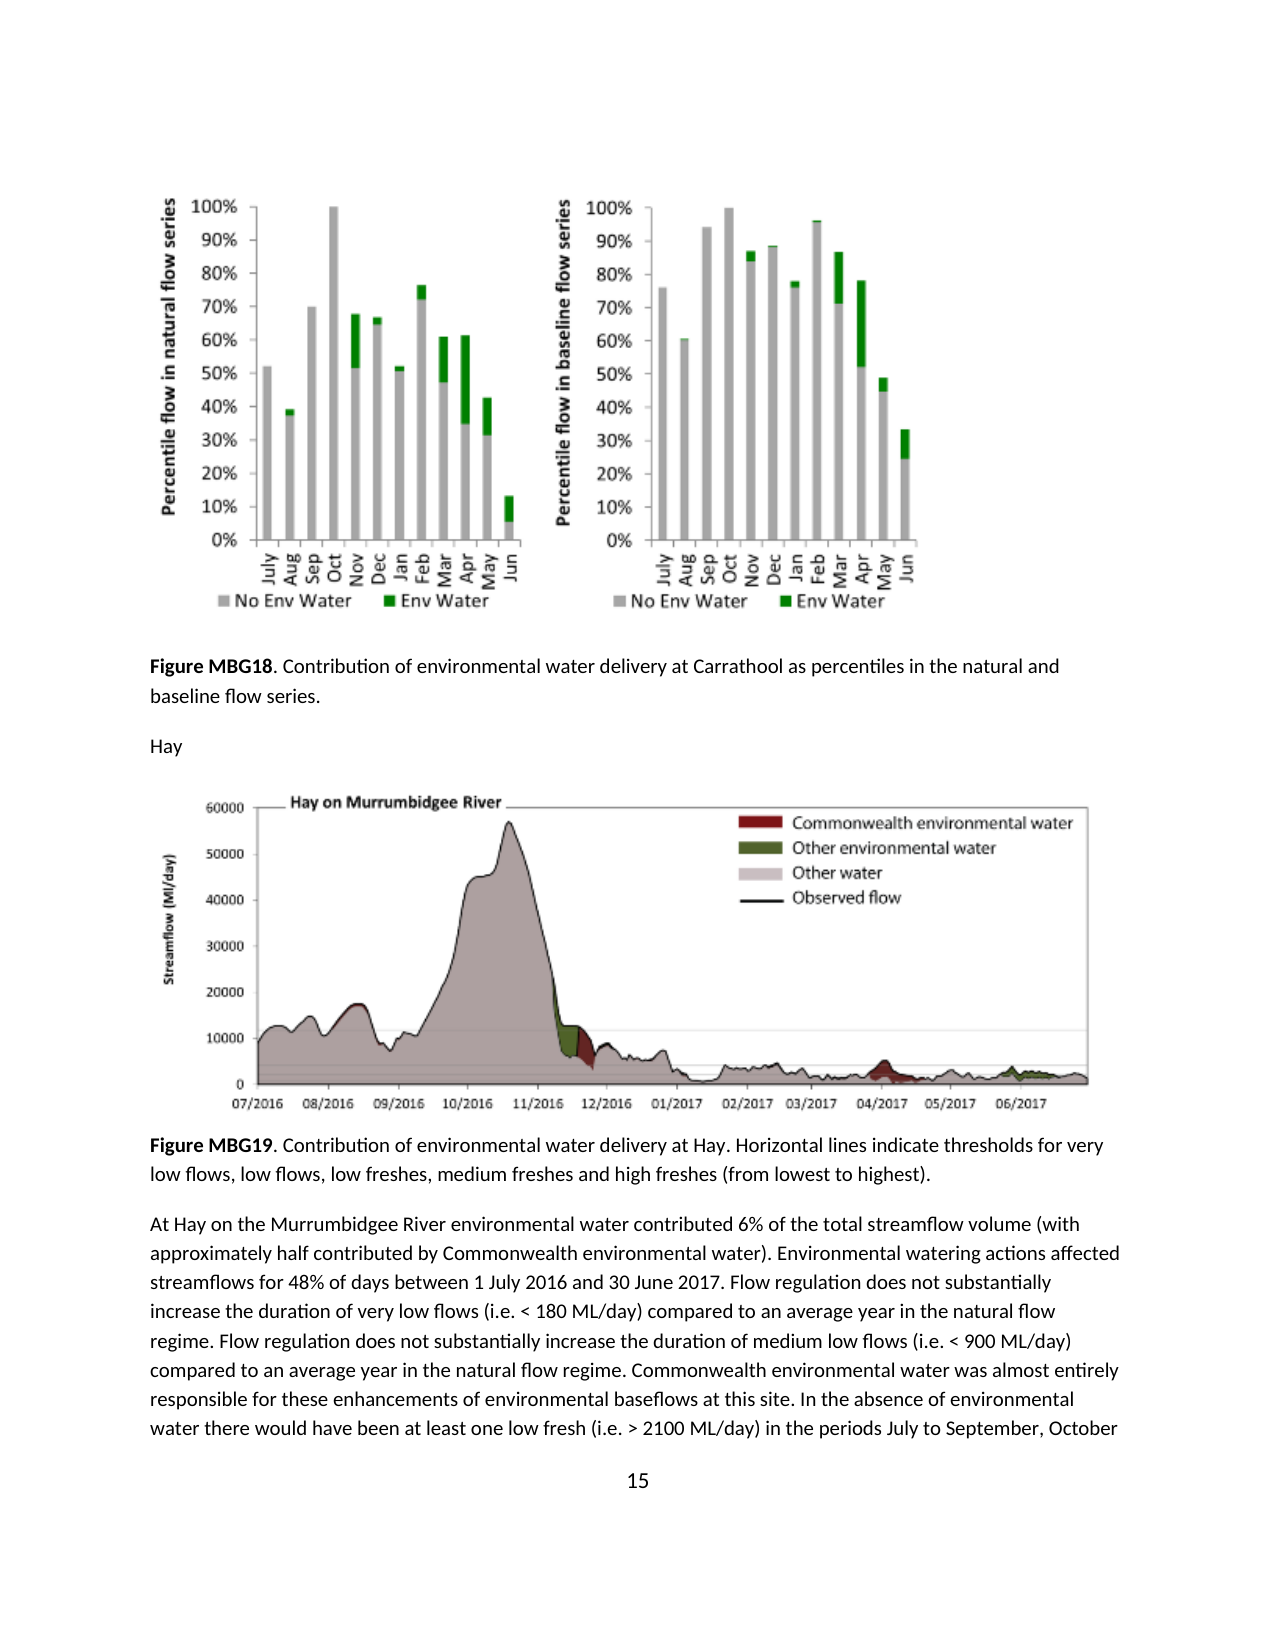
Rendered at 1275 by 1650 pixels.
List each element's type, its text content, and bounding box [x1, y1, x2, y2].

text Hay [150, 733, 1125, 758]
text Figure MBG18. Contribution of environmental water delivery at Carrathool as percentiles in the natural and baseline flow series. [150, 654, 1125, 708]
picture [150, 159, 940, 629]
text Figure MBG19. Contribution of environmental water delivery at Hay. Horizontal lines indicate thresholds for very low flows, low flows, low freshes, medium freshes and high freshes (from lowest to highest). [150, 1129, 1125, 1187]
picture [150, 782, 1125, 1129]
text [150, 1211, 1125, 1441]
